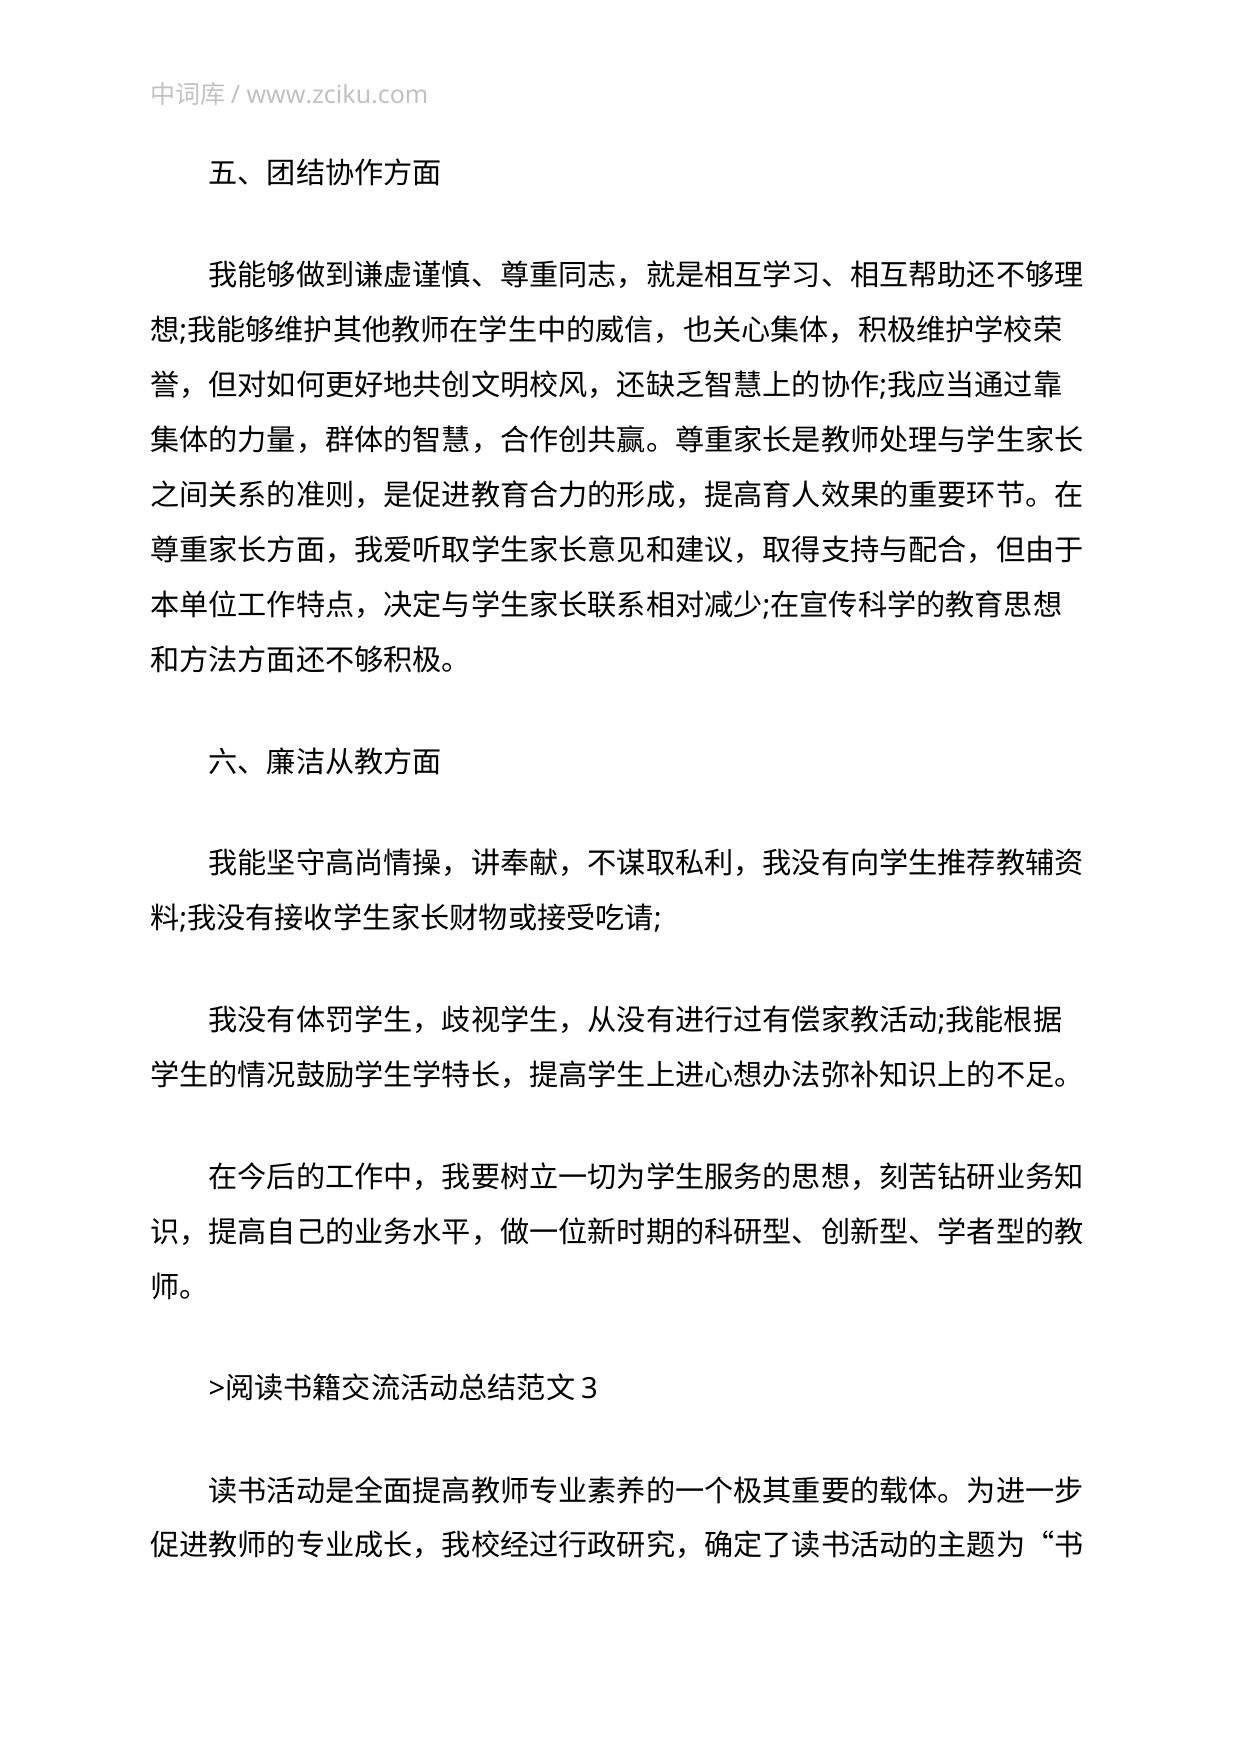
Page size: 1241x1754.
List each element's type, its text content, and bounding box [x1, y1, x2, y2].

text 我没有体罚学生，歧视学生，从没有进行过有偿家教活动;我能根据学生的情况鼓励学生学特长，提高学生上进心想办法弥补知识上的不足。 [150, 997, 1090, 1094]
text 我能坚守高尚情操，讲奉献，不谋取私利，我没有向学生推荐教辅资料;我没有接收学生家长财物或接受吃请; [150, 840, 1090, 937]
text 五、团结协作方面 [150, 150, 1090, 192]
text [150, 1467, 1090, 1564]
text >阅读书籍交流活动总结范文3 [150, 1365, 1090, 1407]
text 在今后的工作中，我要树立一切为学生服务的思想，刻苦钻研业务知识，提高自己的业务水平，做一位新时期的科研型、创新型、学者型的教师。 [150, 1153, 1090, 1306]
text 六、廉洁从教方面 [150, 738, 1090, 780]
text 我能够做到谦虚谨慎、尊重同志，就是相互学习、相互帮助还不够理想;我能够维护其他教师在学生中的威信，也关心集体，积极维护学校荣誉，但对如何更好地共创文明校风，还缺乏智慧上的协作;我应当通过靠集体的力量，群体的智慧，合作创共赢。尊重家长是教师处理与学生家长之间关系的准则，是促进教育合力的形成，提高育人效果的重要环节。在尊重家长方面，我爱听取学生家长意见和建议，取得支持与配合，但由于本单位工作特点，决定与学生家长联系相对减少;在宣传科学的教育思想和方法方面还不够积极。 [150, 252, 1090, 679]
